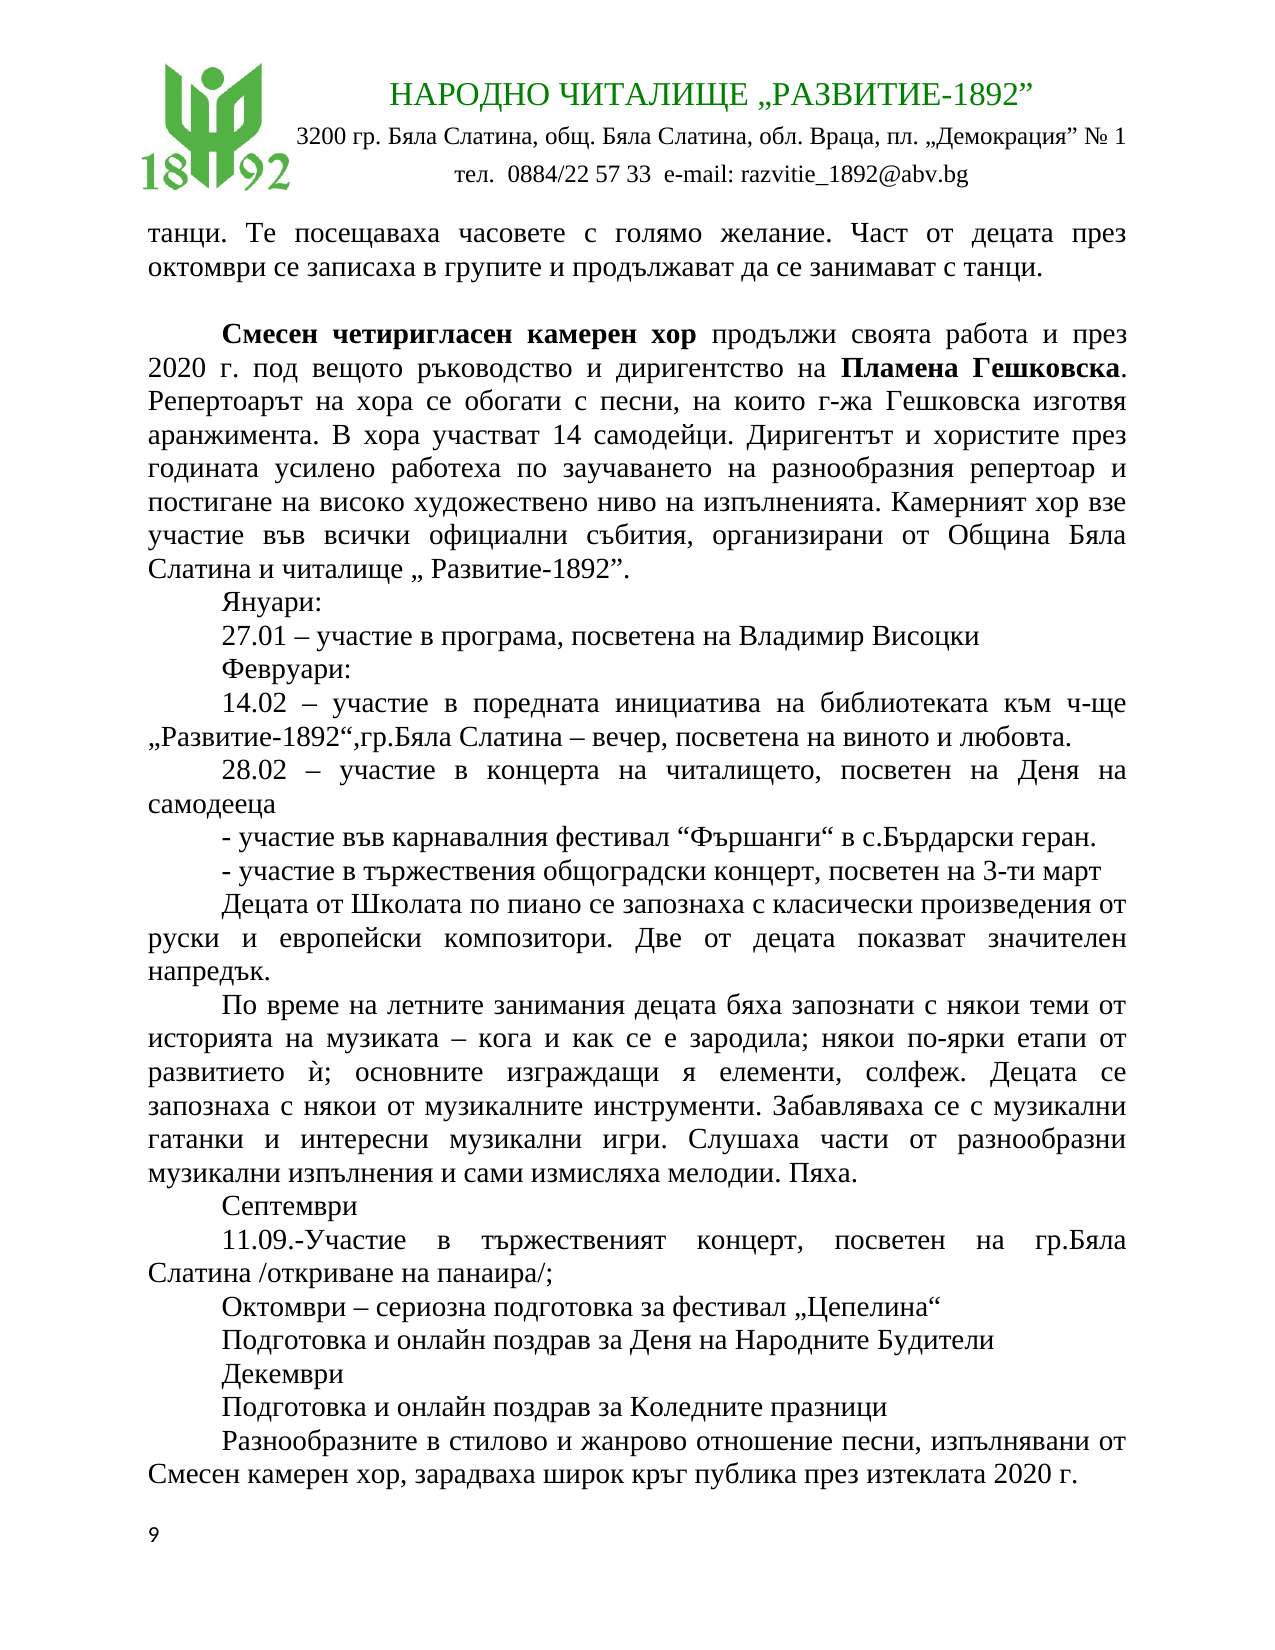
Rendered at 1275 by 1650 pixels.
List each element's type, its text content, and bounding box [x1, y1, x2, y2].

text Децата от Школата по пиано се запознаха с класически произведения от руски и европейски композитори. Две от децата показват значителен напредък. [148, 886, 1127, 987]
text Разнообразните в стилово и жанрово отношение песни, изпълнявани от Смесен камерен хор, зарадваха широк кръг публика през изтеклата 2020 г. [148, 1423, 1127, 1490]
text - участие във карнавалния фестивал “Фършанги“ в с.Бърдарски геран. [148, 819, 1127, 853]
text - участие в тържествения общоградски концерт, посветен на 3-ти март [148, 853, 1127, 886]
text Смесен четиригласен камерен хор продължи своята работа и през 2020 г. под вещото ръководство и диригентство на Пламена Гешковска. Репертоарът на хора се обогати с песни, на които г-жа Гешковска изготвя аранжимента. В хора участват 14 самодейци. Диригентът и хористите през годината усилено работеха по заучаването на разнообразния репертоар и постигане на високо художествено ниво на изпълненията. Камерният хор взе участие във всички официални събития, организирани от Община Бяла Слатина и читалище „ Развитие-1892”. [148, 316, 1127, 584]
text Подготовка и онлайн поздрав за Коледните празници [148, 1389, 1127, 1423]
text Февруари: [148, 652, 1127, 685]
text 28.02 – участие в концерта на читалището, посветен на Деня на самодееца [148, 752, 1127, 819]
text Септември [148, 1188, 1127, 1222]
text По време на летните занимания децата бяха запознати с някои теми от историята на музиката – кога и как се е зародила; някои по-ярки етапи от развитието ѝ; основните изграждащи я елементи, солфеж. Децата се запознаха с някои от музикалните инструменти. Забавляваха се с музикални гатанки и интересни музикални игри. Слушаха части от разнообразни музикални изпълнения и сами измисляха мелодии. Пяха. [148, 987, 1127, 1188]
text Януари: [148, 584, 1127, 618]
picture [141, 63, 290, 191]
text 11.09.-Участие в тържественият концерт, посветен на гр.Бяла Слатина /откриване на панаира/; [148, 1222, 1127, 1289]
text 14.02 – участие в поредната инициатива на библиотеката към ч-ще „Развитие-1892“,гр.Бяла Слатина – вечер, посветена на виното и любовта. [148, 685, 1127, 752]
text 27.01 – участие в програма, посветена на Владимир Висоцки [148, 618, 1127, 652]
text Декември [148, 1356, 1127, 1389]
list Подготовка и онлайн поздрав за Деня на Народните Будители [221, 1322, 1127, 1356]
text Октомври – сериозна подготовка за фестивал „Цепелина“ [148, 1289, 1127, 1322]
